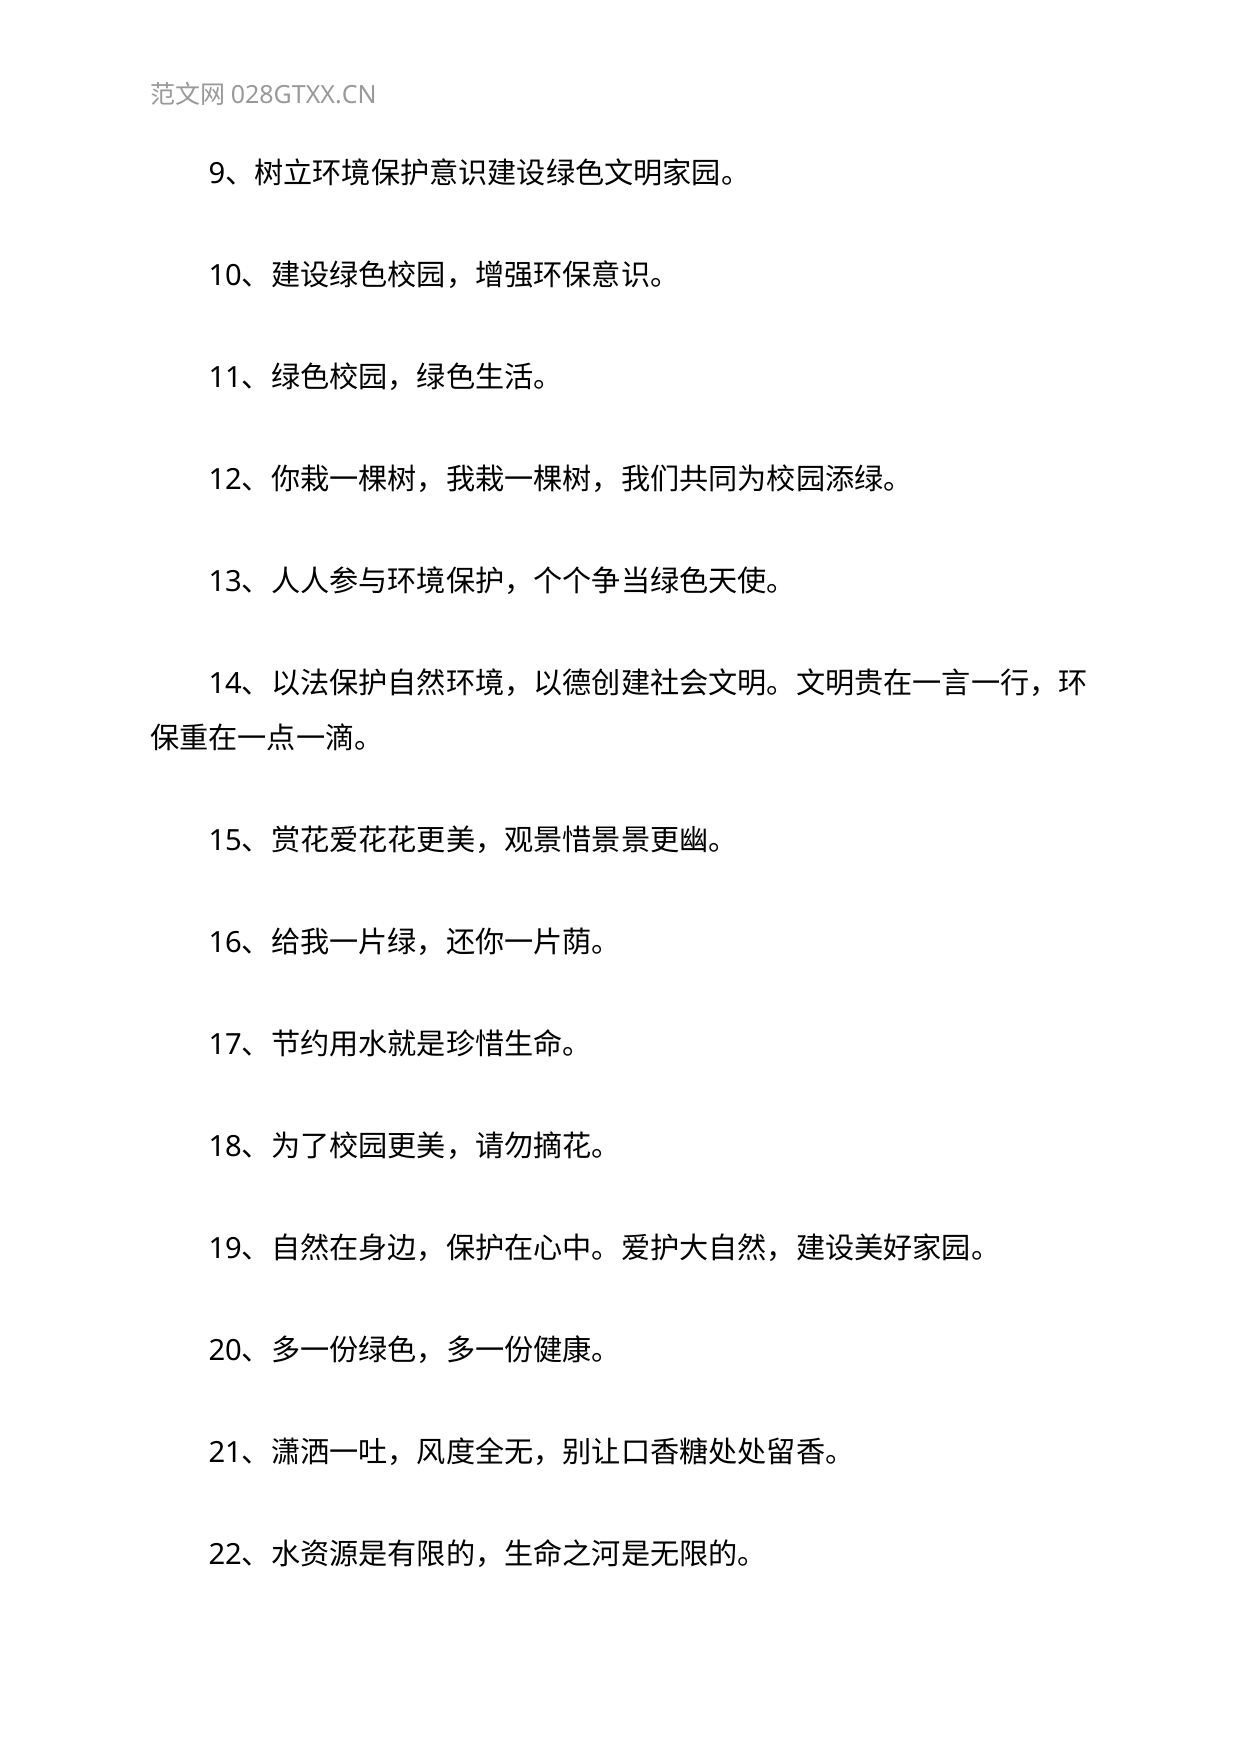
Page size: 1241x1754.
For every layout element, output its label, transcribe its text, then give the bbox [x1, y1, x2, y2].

text 12、你栽一棵树，我栽一棵树，我们共同为校园添绿。 [150, 456, 1090, 498]
text 19、自然在身边，保护在心中。爱护大自然，建设美好家园。 [150, 1224, 1090, 1267]
text 20、多一份绿色，多一份健康。 [150, 1327, 1090, 1369]
text 17、节约用水就是珍惜生命。 [150, 1021, 1090, 1063]
text 13、人人参与环境保护，个个争当绿色天使。 [150, 558, 1090, 600]
text 16、给我一片绿，还你一片荫。 [150, 919, 1090, 961]
text 21、潇洒一吐，风度全无，别让口香糖处处留香。 [150, 1428, 1090, 1471]
text 10、建设绿色校园，增强环保意识。 [150, 252, 1090, 294]
text 15、赏花爱花花更美，观景惜景景更幽。 [150, 817, 1090, 859]
text 18、为了校园更美，请勿摘花。 [150, 1123, 1090, 1165]
text 22、水资源是有限的，生命之河是无限的。 [150, 1531, 1090, 1573]
text 9、树立环境保护意识建设绿色文明家园。 [150, 150, 1090, 192]
text 14、以法保护自然环境，以德创建社会文明。文明贵在一言一行，环保重在一点一滴。 [150, 660, 1090, 757]
text 11、绿色校园，绿色生活。 [150, 354, 1090, 396]
